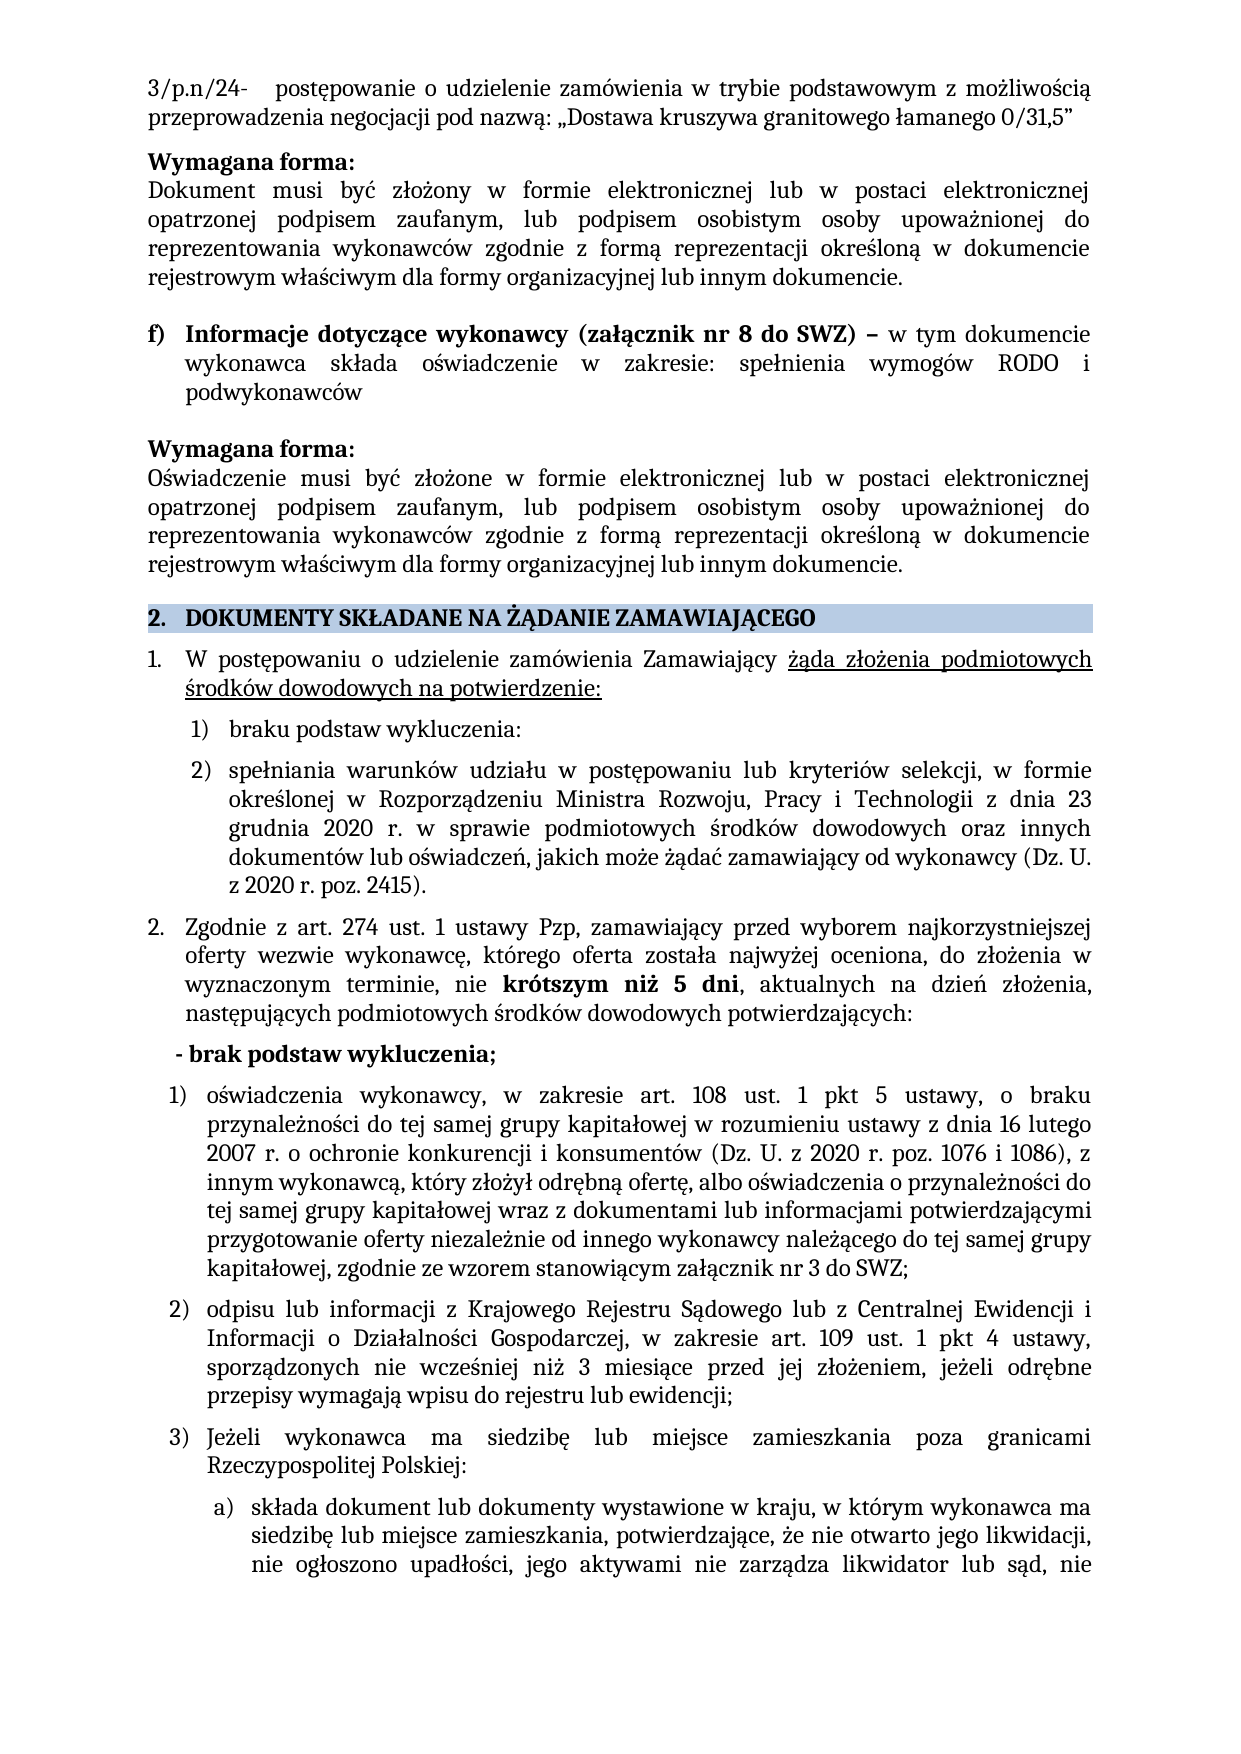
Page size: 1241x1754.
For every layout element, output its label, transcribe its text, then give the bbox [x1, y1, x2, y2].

text Wymagana forma: [148, 435, 1091, 464]
list braku podstaw wykluczenia: [191, 715, 1093, 744]
list W postępowaniu o udzielenie zamówienia Zamawiający żąda złożenia podmiotowych środków dowodowych na potwierdzenie: [148, 645, 1093, 703]
list Zgodnie z art. 274 ust. 1 ustawy Pzp, zamawiający przed wyborem najkorzystniejszej oferty wezwie wykonawcę, którego oferta została najwyżej oceniona, do złożenia w wyznaczonym terminie, nie krótszym niż 5 dni, aktualnych na dzień złożenia, następujących podmiotowych środków dowodowych potwierdzających: [148, 913, 1093, 1028]
list spełniania warunków udziału w postępowaniu lub kryteriów selekcji, w formie określonej w Rozporządzeniu Ministra Rozwoju, Pracy i Technologii z dnia 23 grudnia 2020 r. w sprawie podmiotowych środków dowodowych oraz innych dokumentów lub oświadczeń, jakich może żądać zamawiający od wykonawcy (Dz. U. z 2020 r. poz. 2415). [191, 756, 1093, 900]
list oświadczenia wykonawcy, w zakresie art. 108 ust. 1 pkt 5 ustawy, o braku przynależności do tej samej grupy kapitałowej w rozumieniu ustawy z dnia 16 lutego 2007 r. o ochronie konkurencji i konsumentów (Dz. U. z 2020 r. poz. 1076 i 1086), z innym wykonawcą, który złożył odrębną ofertę, albo oświadczenia o przynależności do tej samej grupy kapitałowej wraz z dokumentami lub informacjami potwierdzającymi przygotowanie oferty niezależnie od innego wykonawcy należącego do tej samej grupy kapitałowej, zgodnie ze wzorem stanowiącym załącznik nr 3 do SWZ; [169, 1081, 1093, 1283]
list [213, 1493, 1093, 1579]
list DOKUMENTY SKŁADANE NA ŻĄDANIE ZAMAWIAJĄCEGO [148, 604, 1093, 633]
text Dokument musi być złożony w formie elektronicznej lub w postaci elektronicznej opatrzonej podpisem zaufanym, lub podpisem osobistym osoby upoważnionej do reprezentowania wykonawców zgodnie z formą reprezentacji określoną w dokumencie rejestrowym właściwym dla formy organizacyjnej lub innym dokumencie. [148, 176, 1091, 291]
text Oświadczenie musi być złożone w formie elektronicznej lub w postaci elektronicznej opatrzonej podpisem zaufanym, lub podpisem osobistym osoby upoważnionej do reprezentowania wykonawców zgodnie z formą reprezentacji określoną w dokumencie rejestrowym właściwym dla formy organizacyjnej lub innym dokumencie. [148, 464, 1091, 579]
list odpisu lub informacji z Krajowego Rejestru Sądowego lub z Centralnej Ewidencji i Informacji o Działalności Gospodarczej, w zakresie art. 109 ust. 1 pkt 4 ustawy, sporządzonych nie wcześniej niż 3 miesiące przed jej złożeniem, jeżeli odrębne przepisy wymagają wpisu do rejestru lub ewidencji; [169, 1295, 1093, 1410]
list Informacje dotyczące wykonawcy (załącznik nr 8 do SWZ) – w tym dokumencie wykonawca składa oświadczenie w zakresie: spełnienia wymogów RODO i podwykonawców [148, 320, 1091, 406]
list Jeżeli wykonawca ma siedzibę lub miejsce zamieszkania poza granicami Rzeczypospolitej Polskiej: [169, 1423, 1093, 1480]
text - brak podstaw wykluczenia; [148, 1040, 1093, 1069]
text Wymagana forma: [148, 148, 1091, 176]
